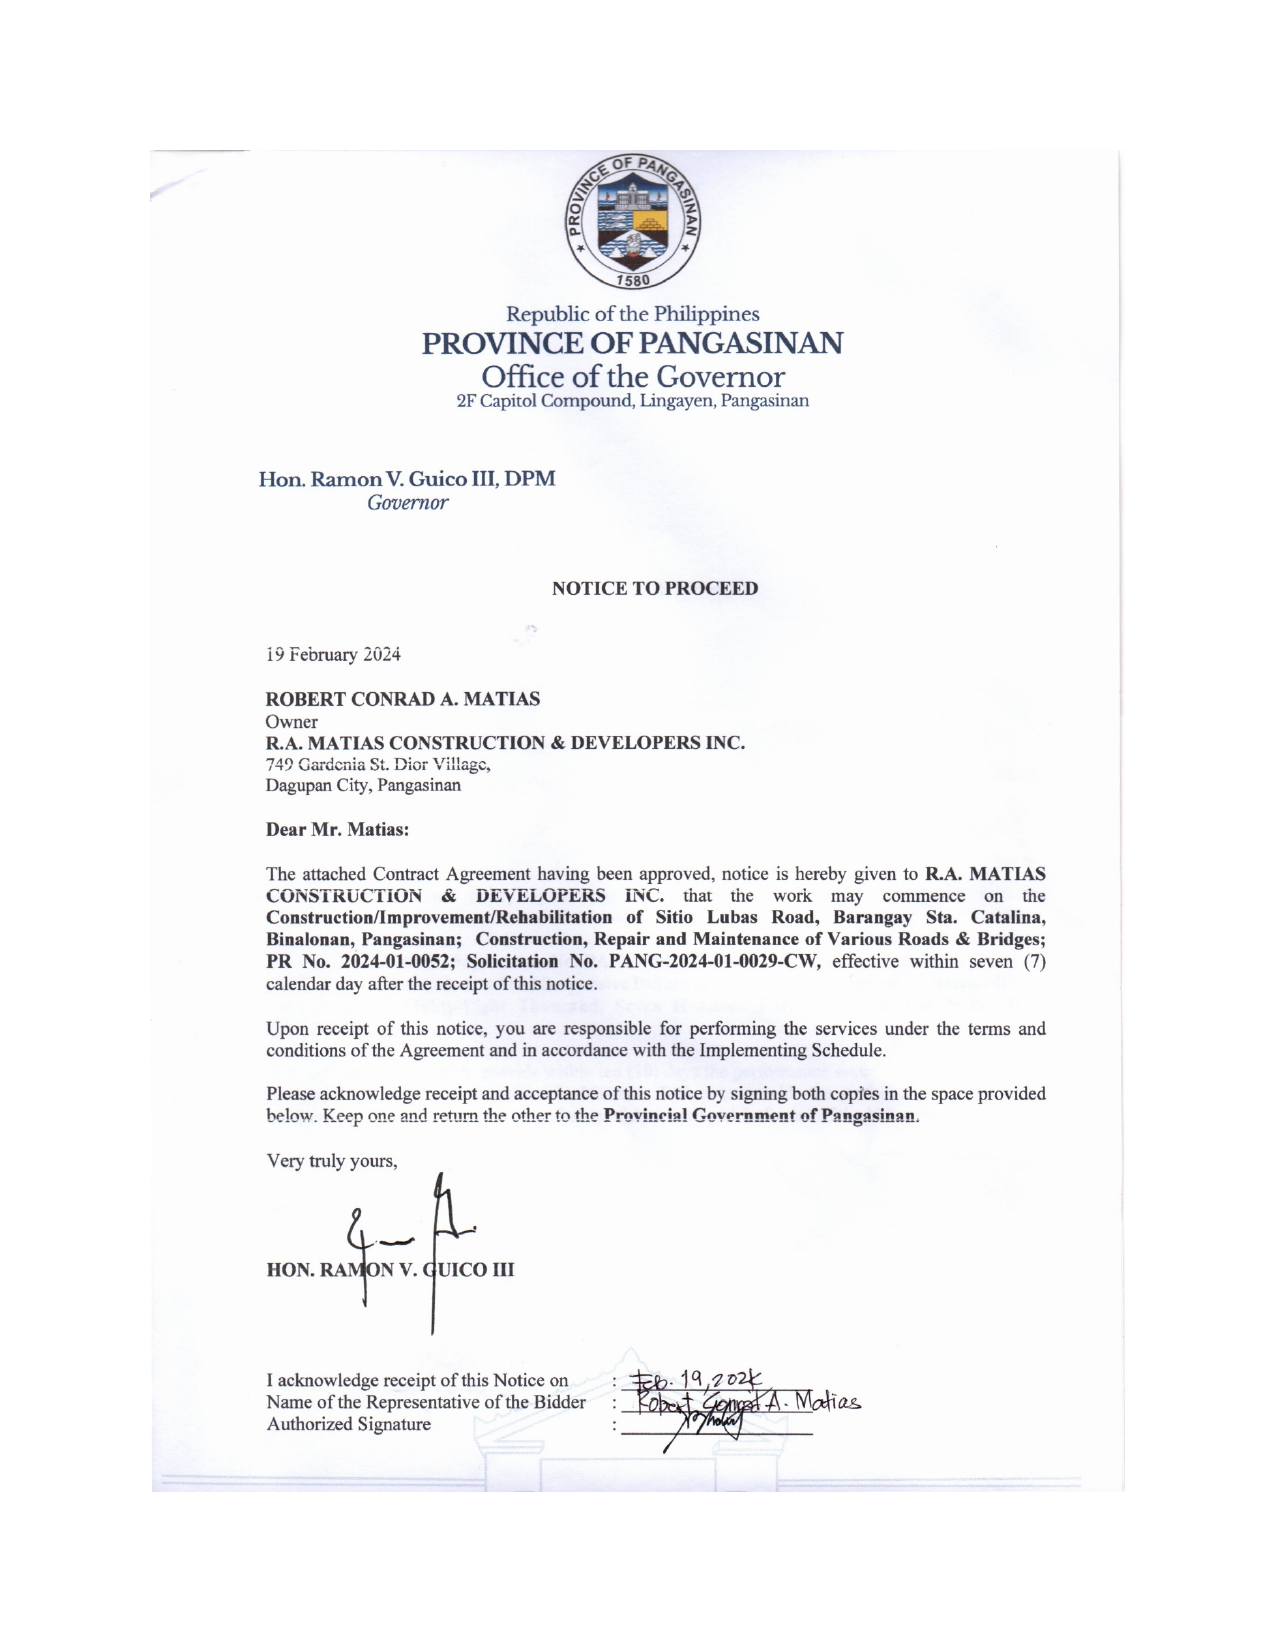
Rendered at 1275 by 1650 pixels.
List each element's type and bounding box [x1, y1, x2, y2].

picture [150, 150, 1125, 1492]
